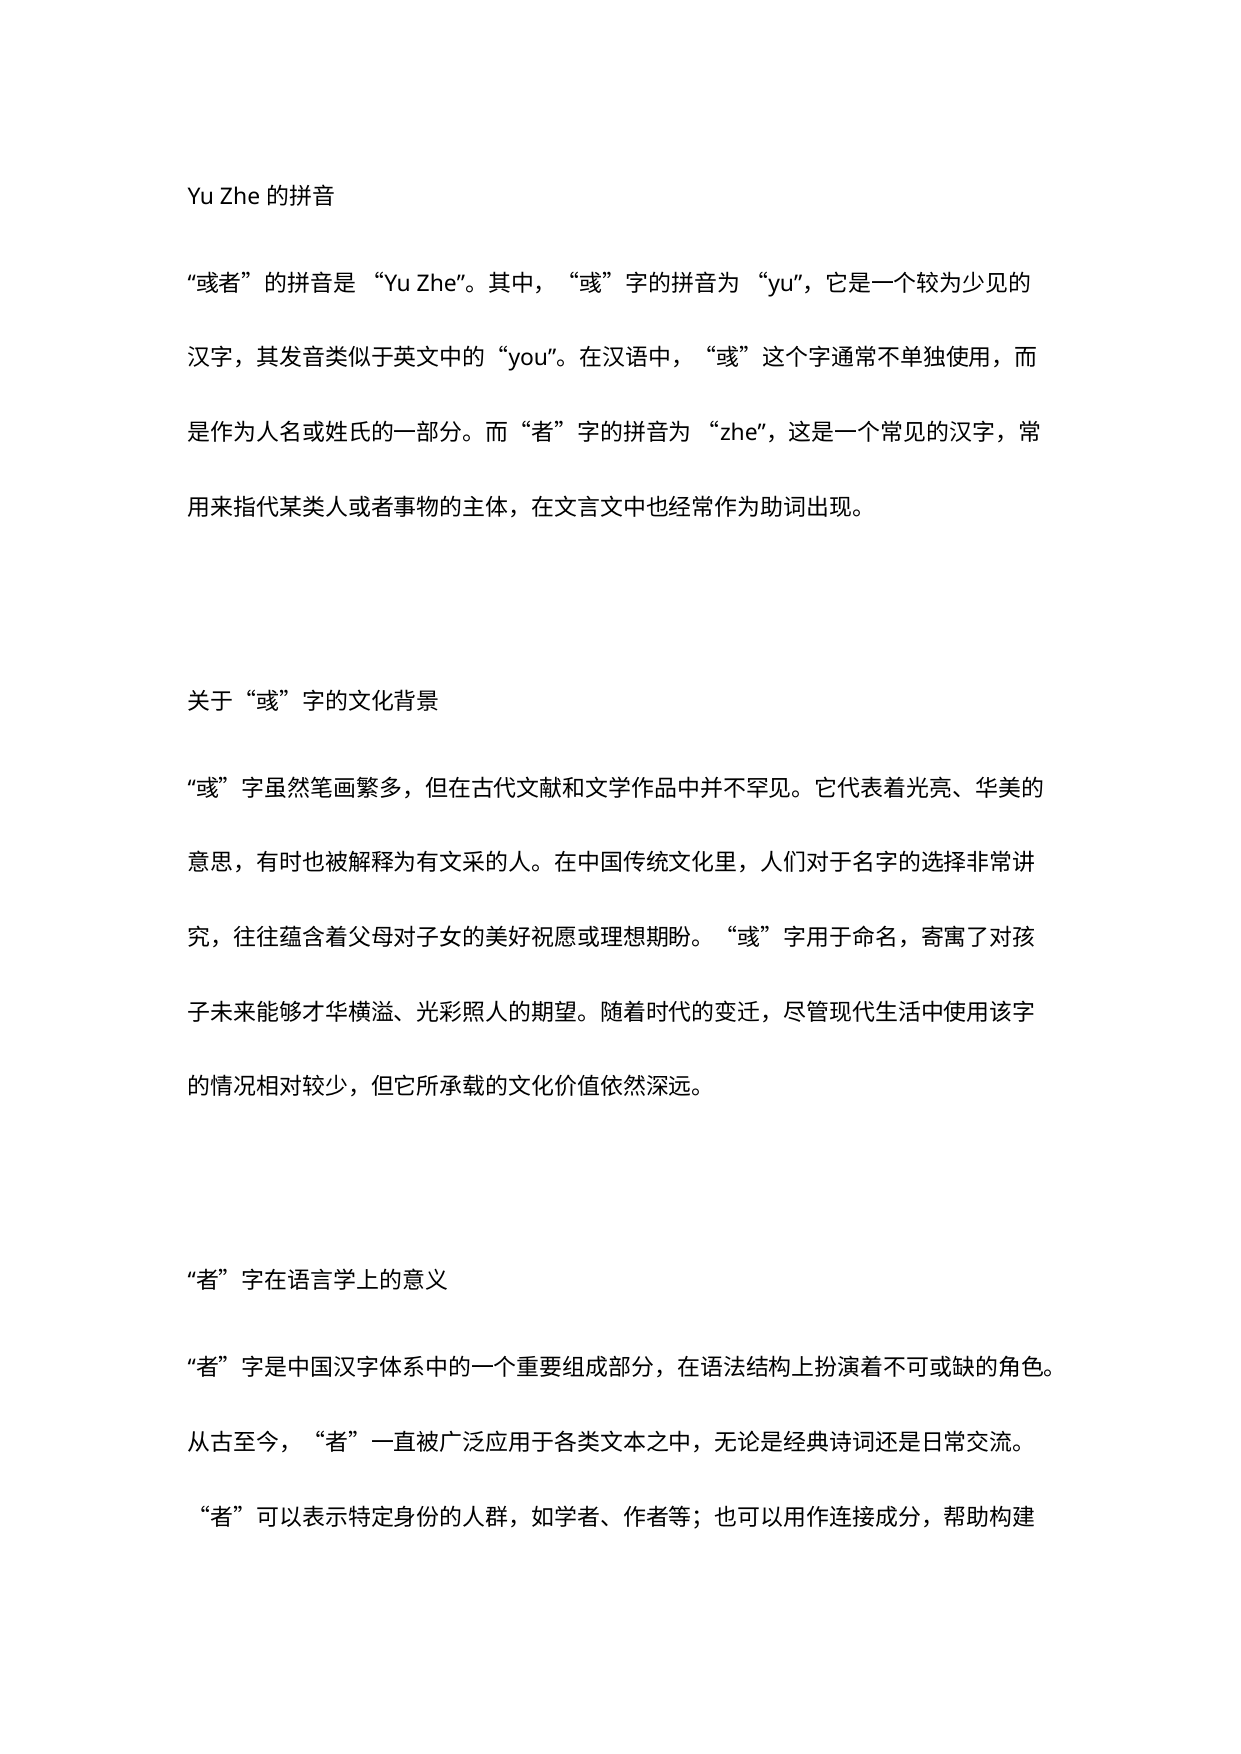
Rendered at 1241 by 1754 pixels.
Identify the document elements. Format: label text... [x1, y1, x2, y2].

text “彧”字虽然笔画繁多，但在古代文献和文学作品中并不罕见。它代表着光亮、华美的意思，有时也被解释为有文采的人。在中国传统文化里，人们对于名字的选择非常讲究，往往蕴含着父母对子女的美好祝愿或理想期盼。“彧”字用于命名，寄寓了对孩子未来能够才华横溢、光彩照人的期望。随着时代的变迁，尽管现代生活中使用该字的情况相对较少，但它所承载的文化价值依然深远。 [187, 753, 1053, 1117]
text “彧者”的拼音是 “Yu Zhe”。其中，“彧”字的拼音为 “yu”，它是一个较为少见的汉字，其发音类似于英文中的“you”。在汉语中，“彧”这个字通常不单独使用，而是作为人名或姓氏的一部分。而“者”字的拼音为 “zhe”，这是一个常见的汉字，常用来指代某类人或者事物的主体，在文言文中也经常作为助词出现。 [187, 249, 1053, 538]
text 关于“彧”字的文化背景 [187, 667, 1053, 732]
text Yu Zhe 的拼音 [187, 162, 1053, 227]
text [187, 1333, 1053, 1548]
text “者”字在语言学上的意义 [187, 1247, 1053, 1312]
